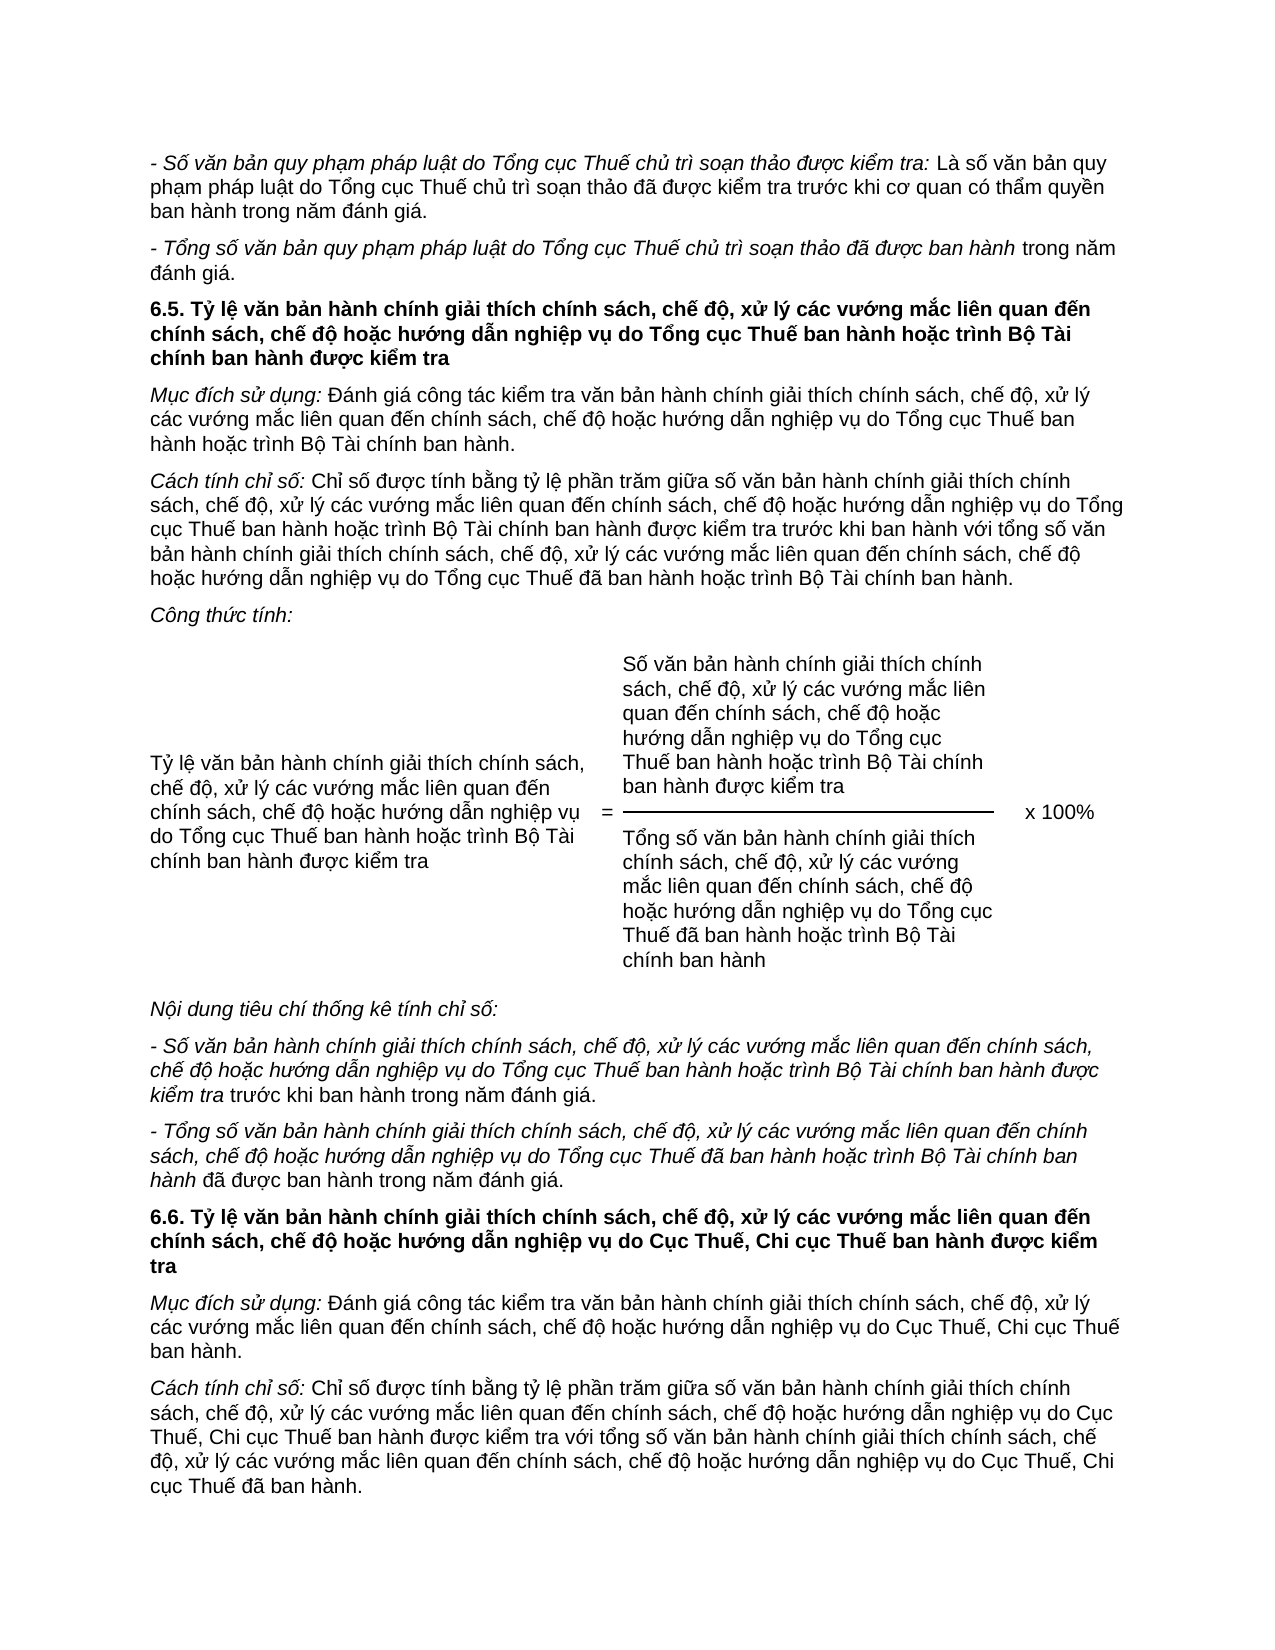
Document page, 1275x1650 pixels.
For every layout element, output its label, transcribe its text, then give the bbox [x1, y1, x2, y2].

table_header x 100% [994, 639, 1125, 984]
text Nội dung tiêu chí thống kê tính chỉ số: [150, 996, 1125, 1021]
text Mục đích sử dụng: Đánh giá công tác kiểm tra văn bản hành chính giải thích chính sách, chế độ, xử lý các vướng mắc liên quan đến chính sách, chế độ hoặc hướng dẫn nghiệp vụ do Cục Thuế, Chi cục Thuế ban hành. [150, 1290, 1125, 1363]
text - Số văn bản hành chính giải thích chính sách, chế độ, xử lý các vướng mắc liên quan đến chính sách, chế độ hoặc hướng dẫn nghiệp vụ do Tổng cục Thuế ban hành hoặc trình Bộ Tài chính ban hành được kiểm tra trước khi ban hành trong năm đánh giá. [150, 1033, 1125, 1106]
table_header = [592, 639, 622, 984]
table_cell Tổng số văn bản hành chính giải thích chính sách, chế độ, xử lý các vướng mắc liên quan đến chính sách, chế độ hoặc hướng dẫn nghiệp vụ do Tổng cục Thuế đã ban hành hoặc trình Bộ Tài chính ban hành [623, 813, 994, 984]
text - Tổng số văn bản hành chính giải thích chính sách, chế độ, xử lý các vướng mắc liên quan đến chính sách, chế độ hoặc hướng dẫn nghiệp vụ do Tổng cục Thuế đã ban hành hoặc trình Bộ Tài chính ban hành đã được ban hành trong năm đánh giá. [150, 1119, 1125, 1192]
text - Số văn bản quy phạm pháp luật do Tổng cục Thuế chủ trì soạn thảo được kiểm tra: Là số văn bản quy phạm pháp luật do Tổng cục Thuế chủ trì soạn thảo đã được kiểm tra trước khi cơ quan có thẩm quyền ban hành trong năm đánh giá. [150, 150, 1125, 223]
text Mục đích sử dụng: Đánh giá công tác kiểm tra văn bản hành chính giải thích chính sách, chế độ, xử lý các vướng mắc liên quan đến chính sách, chế độ hoặc hướng dẫn nghiệp vụ do Tổng cục Thuế ban hành hoặc trình Bộ Tài chính ban hành. [150, 382, 1125, 456]
text Cách tính chỉ số: Chỉ số được tính bằng tỷ lệ phần trăm giữa số văn bản hành chính giải thích chính sách, chế độ, xử lý các vướng mắc liên quan đến chính sách, chế độ hoặc hướng dẫn nghiệp vụ do Tổng cục Thuế ban hành hoặc trình Bộ Tài chính ban hành được kiểm tra trước khi ban hành với tổng số văn bản hành chính giải thích chính sách, chế độ, xử lý các vướng mắc liên quan đến chính sách, chế độ hoặc hướng dẫn nghiệp vụ do Tổng cục Thuế đã ban hành hoặc trình Bộ Tài chính ban hành. [150, 468, 1125, 590]
table_header Số văn bản hành chính giải thích chính sách, chế độ, xử lý các vướng mắc liên quan đến chính sách, chế độ hoặc hướng dẫn nghiệp vụ do Tổng cục Thuế ban hành hoặc trình Bộ Tài chính ban hành được kiểm tra [623, 639, 994, 811]
text - Tổng số văn bản quy phạm pháp luật do Tổng cục Thuế chủ trì soạn thảo đã được ban hành trong năm đánh giá. [150, 236, 1125, 284]
table_header Tỷ lệ văn bản hành chính giải thích chính sách, chế độ, xử lý các vướng mắc liên quan đến chính sách, chế độ hoặc hướng dẫn nghiệp vụ do Tổng cục Thuế ban hành hoặc trình Bộ Tài chính ban hành được kiểm tra [150, 639, 592, 984]
text 6.6. Tỷ lệ văn bản hành chính giải thích chính sách, chế độ, xử lý các vướng mắc liên quan đến chính sách, chế độ hoặc hướng dẫn nghiệp vụ do Cục Thuế, Chi cục Thuế ban hành được kiểm tra [150, 1204, 1125, 1278]
text 6.5. Tỷ lệ văn bản hành chính giải thích chính sách, chế độ, xử lý các vướng mắc liên quan đến chính sách, chế độ hoặc hướng dẫn nghiệp vụ do Tổng cục Thuế ban hành hoặc trình Bộ Tài chính ban hành được kiểm tra [150, 297, 1125, 370]
text Công thức tính: [150, 602, 1125, 627]
text Cách tính chỉ số: Chỉ số được tính bằng tỷ lệ phần trăm giữa số văn bản hành chính giải thích chính sách, chế độ, xử lý các vướng mắc liên quan đến chính sách, chế độ hoặc hướng dẫn nghiệp vụ do Cục Thuế, Chi cục Thuế ban hành được kiểm tra với tổng số văn bản hành chính giải thích chính sách, chế độ, xử lý các vướng mắc liên quan đến chính sách, chế độ hoặc hướng dẫn nghiệp vụ do Cục Thuế, Chi cục Thuế đã ban hành. [150, 1376, 1125, 1498]
